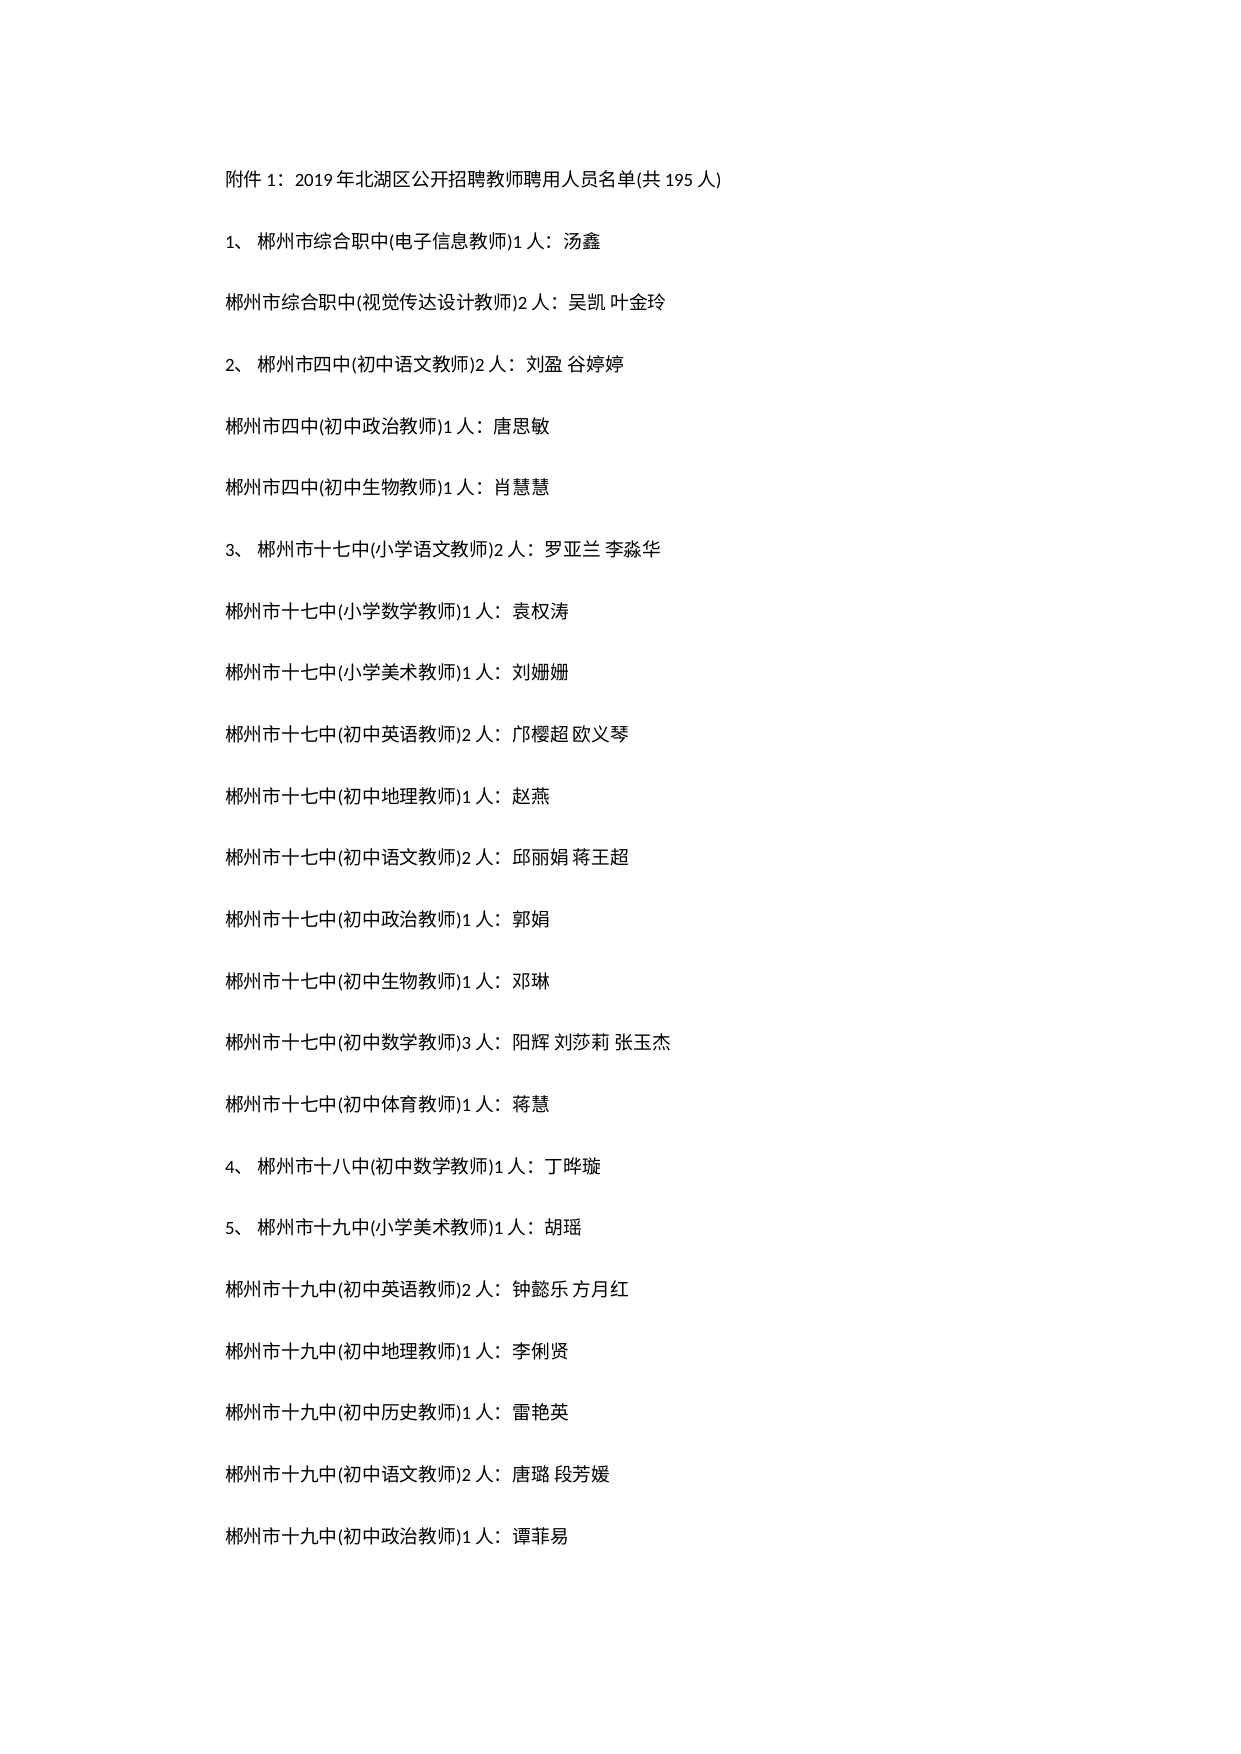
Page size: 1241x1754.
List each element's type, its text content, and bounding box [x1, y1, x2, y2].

text 4、 郴州市十八中(初中数学教师)1人：丁晔璇 [187, 1149, 1053, 1181]
text 5、 郴州市十九中(小学美术教师)1人：胡瑶 [187, 1210, 1053, 1243]
text 2、 郴州市四中(初中语文教师)2人：刘盈 谷婷婷 [187, 347, 1053, 379]
text 郴州市十七中(小学数学教师)1人：袁权涛 [187, 594, 1053, 626]
text 1、 郴州市综合职中(电子信息教师)1人：汤鑫 [187, 224, 1053, 256]
text 附件1：2019年北湖区公开招聘教师聘用人员名单(共195人) [187, 162, 1053, 194]
text 郴州市十七中(初中地理教师)1人：赵燕 [187, 779, 1053, 811]
text 郴州市十九中(初中英语教师)2人：钟懿乐 方月红 [187, 1272, 1053, 1304]
text 郴州市十七中(初中数学教师)3人：阳辉 刘莎莉 张玉杰 [187, 1025, 1053, 1058]
text 3、 郴州市十七中(小学语文教师)2人：罗亚兰 李淼华 [187, 532, 1053, 564]
text 郴州市十七中(初中语文教师)2人：邱丽娟 蒋王超 [187, 840, 1053, 873]
text 郴州市十七中(小学美术教师)1人：刘姗姗 [187, 655, 1053, 688]
text 郴州市十七中(初中体育教师)1人：蒋慧 [187, 1087, 1053, 1119]
text 郴州市十九中(初中历史教师)1人：雷艳英 [187, 1395, 1053, 1428]
text 郴州市十七中(初中英语教师)2人：邝樱超 欧义琴 [187, 717, 1053, 749]
text 郴州市十九中(初中政治教师)1人：谭菲易 [187, 1519, 1053, 1551]
text 郴州市四中(初中生物教师)1人：肖慧慧 [187, 470, 1053, 503]
text 郴州市十七中(初中政治教师)1人：郭娟 [187, 902, 1053, 934]
text 郴州市十九中(初中地理教师)1人：李俐贤 [187, 1334, 1053, 1366]
text 郴州市十七中(初中生物教师)1人：邓琳 [187, 964, 1053, 996]
text 郴州市综合职中(视觉传达设计教师)2人：吴凯 叶金玲 [187, 285, 1053, 318]
text 郴州市四中(初中政治教师)1人：唐思敏 [187, 409, 1053, 441]
text 郴州市十九中(初中语文教师)2人：唐璐 段芳媛 [187, 1457, 1053, 1489]
